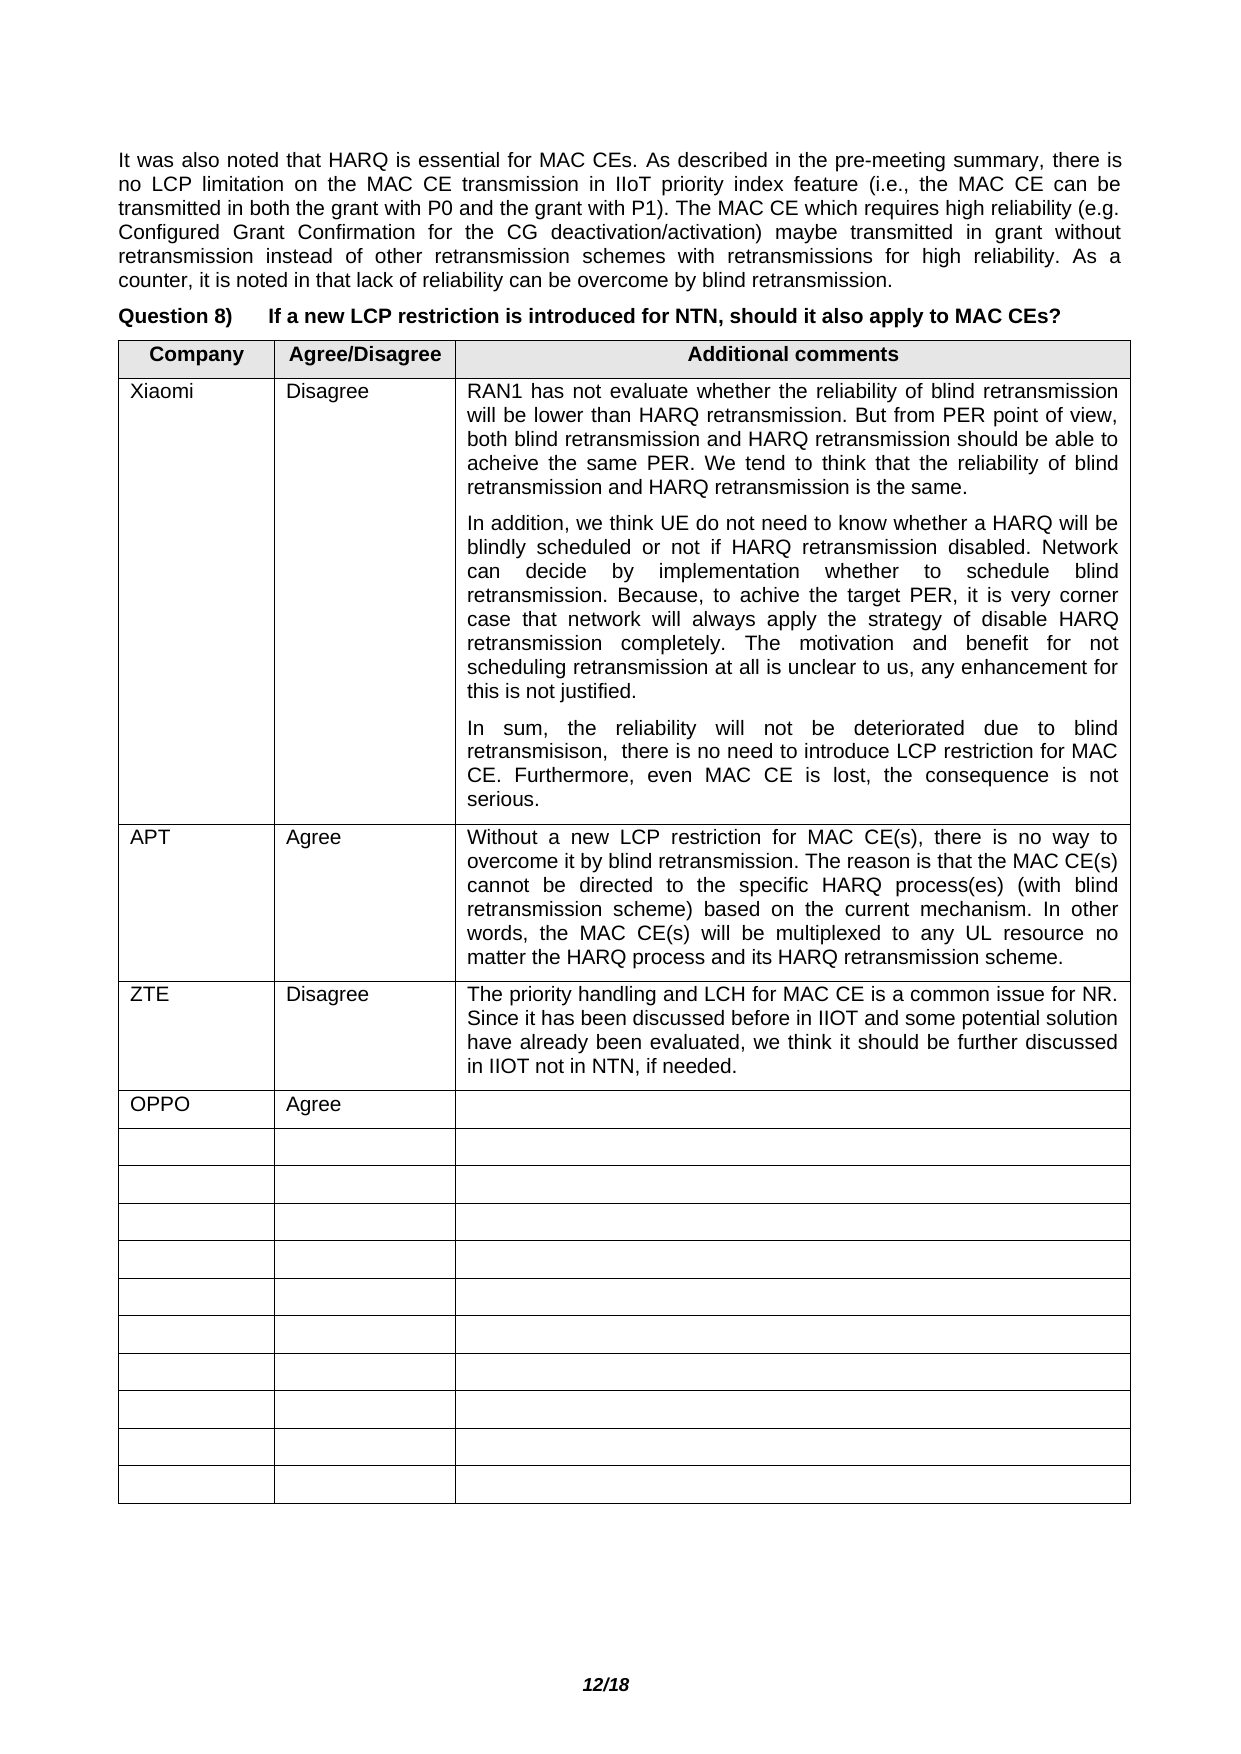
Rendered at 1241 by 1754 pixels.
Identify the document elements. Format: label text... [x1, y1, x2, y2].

table_cell [275, 1166, 455, 1203]
table_cell [456, 1466, 1130, 1503]
table_cell [456, 1391, 1130, 1428]
table_cell Agree [275, 825, 455, 981]
table_cell [119, 1391, 274, 1428]
text It was also noted that HARQ is essential for MAC CEs. As described in the pre-meeting summary, there is no LCP limitation on the MAC CE transmission in IIoT priority index feature (i.e., the MAC CE can be transmitted in both the grant with P0 and the grant with P1). The MAC CE which requires high reliability (e.g. Configured Grant Confirmation for the CG deactivation/activation) maybe transmitted in grant without retransmission instead of other retransmission schemes with retransmissions for high reliability. As a counter, it is noted in that lack of reliability can be overcome by blind retransmission. [118, 148, 1122, 291]
table_cell [275, 1204, 455, 1240]
table_cell [119, 1241, 274, 1278]
table_cell [456, 1204, 1130, 1240]
table_cell [456, 1354, 1130, 1390]
table_cell [275, 1279, 455, 1315]
table_cell Disagree [275, 379, 455, 824]
table_cell ZTE [119, 982, 274, 1090]
table_cell Disagree [275, 982, 455, 1090]
table_cell [119, 1166, 274, 1203]
table_cell [275, 1316, 455, 1353]
table_cell [275, 1466, 455, 1503]
table_cell OPPO [119, 1091, 274, 1128]
table_cell [119, 1204, 274, 1240]
table_cell RAN1 has not evaluate whether the reliability of blind retransmission will be lower than HARQ retransmission. But from PER point of view, both blind retransmission and HARQ retransmission should be able to acheive the same PER. We tend to think that the reliability of blind retransmission and HARQ retransmission is the same. In addition, we think UE do not need to know whether a HARQ will be blindly scheduled or not if HARQ retransmission disabled. Network can decide by implementation whether to schedule blind retransmission. Because, to achive the target PER, it is very corner case that network will always apply the strategy of disable HARQ retransmission completely. The motivation and benefit for not scheduling retransmission at all is unclear to us, any enhancement for this is not justified. In sum, the reliability will not be deteriorated due to blind retransmisison, there is no need to introduce LCP restriction for MAC CE. Furthermore, even MAC CE is lost, the consequence is not serious. [456, 379, 1130, 824]
table_cell [456, 1241, 1130, 1278]
table_cell [275, 1354, 455, 1390]
table_cell [456, 1091, 1130, 1128]
table_cell Xiaomi [119, 379, 274, 824]
table_cell [119, 1354, 274, 1390]
table_cell [456, 1166, 1130, 1203]
table_cell Agree [275, 1091, 455, 1128]
table_header Company [119, 341, 274, 378]
table_cell [119, 1466, 274, 1503]
table_cell Without a new LCP restriction for MAC CE(s), there is no way to overcome it by blind retransmission. The reason is that the MAC CE(s) cannot be directed to the specific HARQ process(es) (with blind retransmission scheme) based on the current mechanism. In other words, the MAC CE(s) will be multiplexed to any UL resource no matter the HARQ process and its HARQ retransmission scheme. [456, 825, 1130, 981]
table_cell [275, 1391, 455, 1428]
table_cell [275, 1129, 455, 1165]
table_cell [456, 1279, 1130, 1315]
table_cell [275, 1429, 455, 1465]
table_header Agree/Disagree [275, 341, 455, 378]
table_cell [119, 1316, 274, 1353]
table_cell [119, 1279, 274, 1315]
table_cell [456, 1129, 1130, 1165]
table_cell [119, 1129, 274, 1165]
table_cell [275, 1241, 455, 1278]
table_cell The priority handling and LCH for MAC CE is a common issue for NR. Since it has been discussed before in IIOT and some potential solution have already been evaluated, we think it should be further discussed in IIOT not in NTN, if needed. [456, 982, 1130, 1090]
table_cell [456, 1316, 1130, 1353]
table_header Additional comments [456, 341, 1130, 378]
table_cell [456, 1429, 1130, 1465]
text Question 8) If a new LCP restriction is introduced for NTN, should it also apply to MAC CEs? [118, 304, 1122, 328]
table_cell APT [119, 825, 274, 981]
table_cell [119, 1429, 274, 1465]
